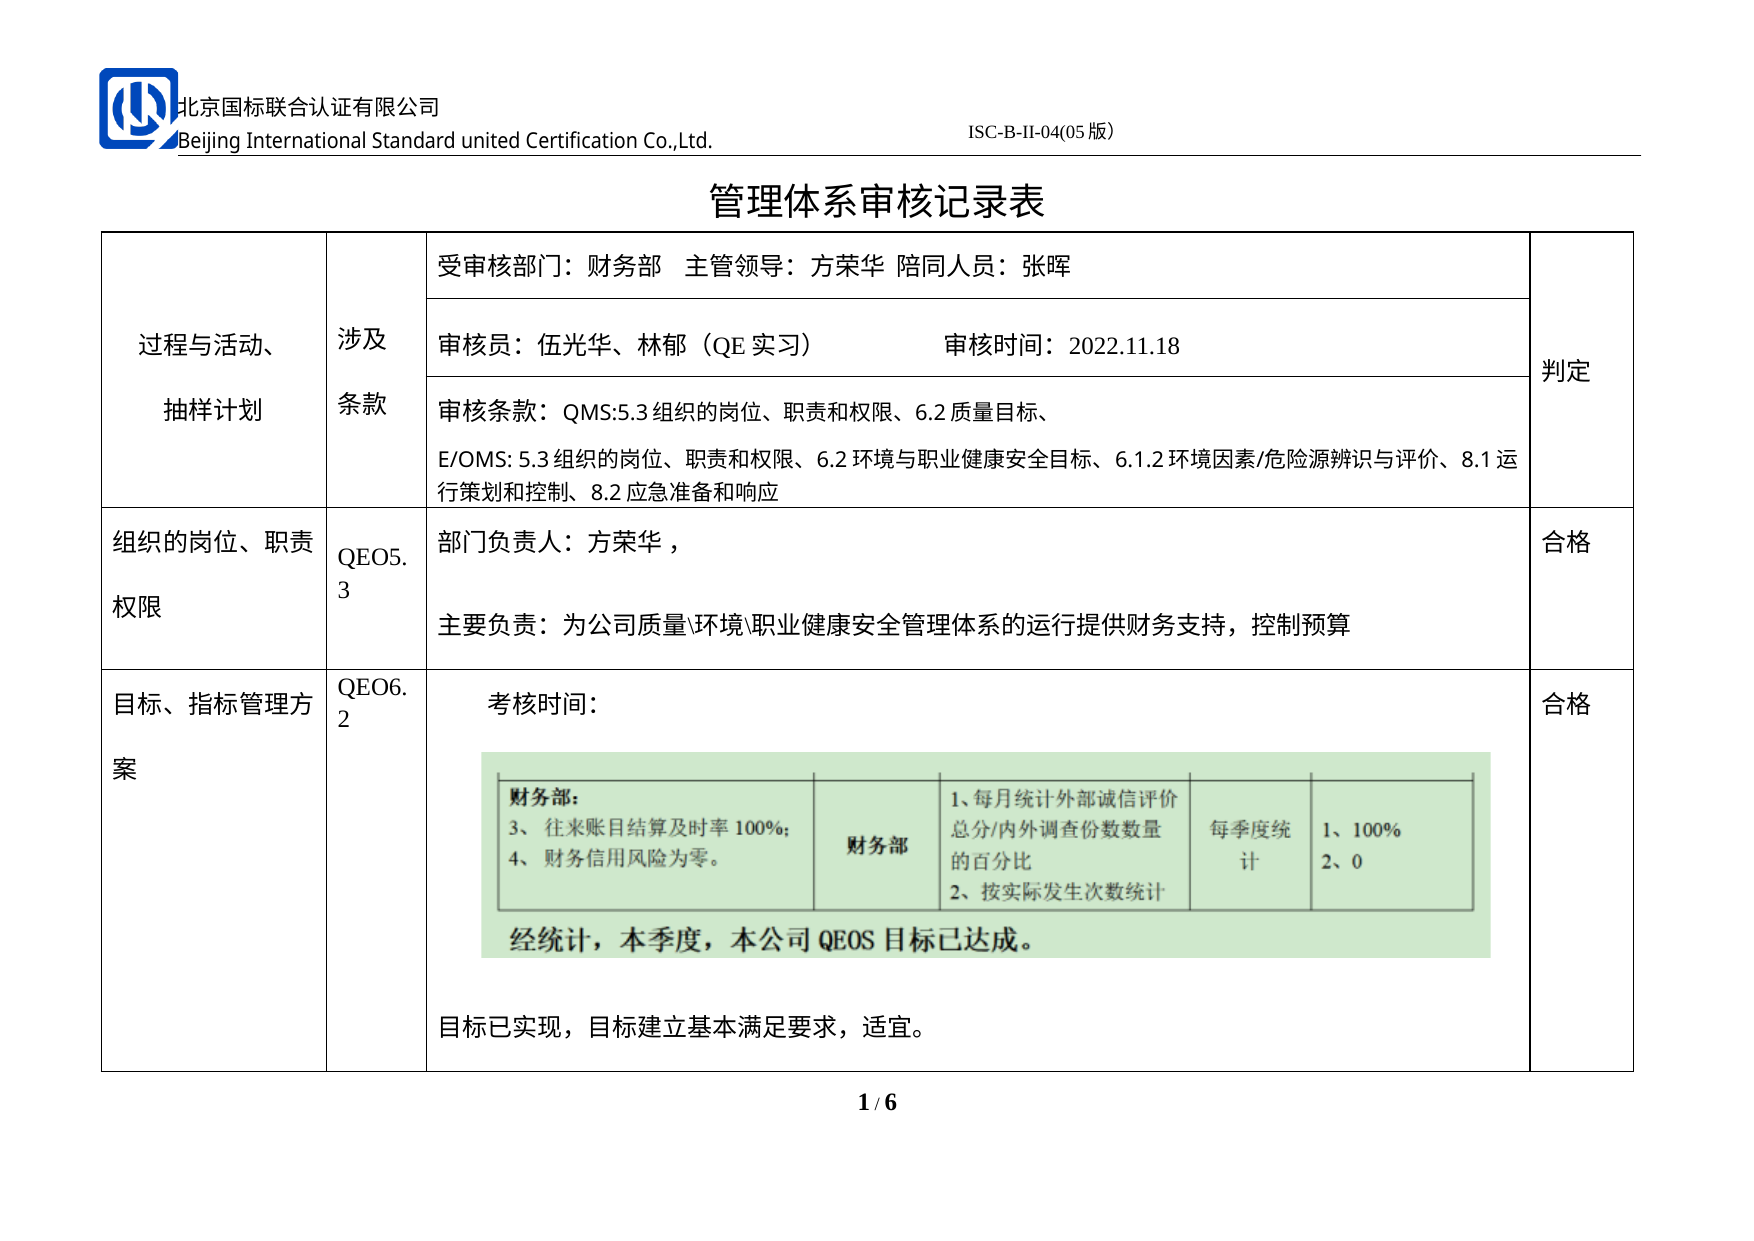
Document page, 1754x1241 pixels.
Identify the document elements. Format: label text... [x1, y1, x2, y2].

table_header 受审核部门：财务部 主管领导：方荣华 陪同人员：张晖 [427, 233, 1529, 297]
text 管理体系审核记录表 [112, 166, 1641, 231]
table_header 判定 [1531, 233, 1633, 507]
table_header 涉及 条款 [327, 233, 426, 507]
picture [99, 68, 179, 149]
table_cell QEO5.3 [327, 508, 426, 669]
table_cell QEO6.2 [327, 670, 426, 1071]
table_cell 组织的岗位、职责权限 [102, 508, 326, 669]
table_cell 审核条款：QMS:5.3组织的岗位、职责和权限、6.2质量目标、 E/OMS: 5.3组织的岗位、职责和权限、6.2环境与职业健康安全目标、6.1.2环境因素/危险源辨识与评价、8.1运行策划和控制、8.2应急准备和响应 [427, 377, 1529, 507]
table_header 过程与活动、 抽样计划 [102, 233, 326, 507]
table_cell 合格 [1531, 670, 1633, 1071]
table_cell 部门负责人：方荣华 ， 主要负责：为公司质量\环境\职业健康安全管理体系的运行提供财务支持，控制预算 [427, 508, 1529, 669]
table_cell 目标、指标管理方案 [102, 670, 326, 1071]
table_cell 审核员：伍光华、林郁（QE实习） 审核时间：2022.11.18 [427, 299, 1529, 376]
table_cell 合格 [1531, 508, 1633, 669]
table_cell 考核时间： 目标已实现，目标建立基本满足要求，适宜。 [427, 670, 1529, 1071]
picture [481, 752, 1491, 958]
